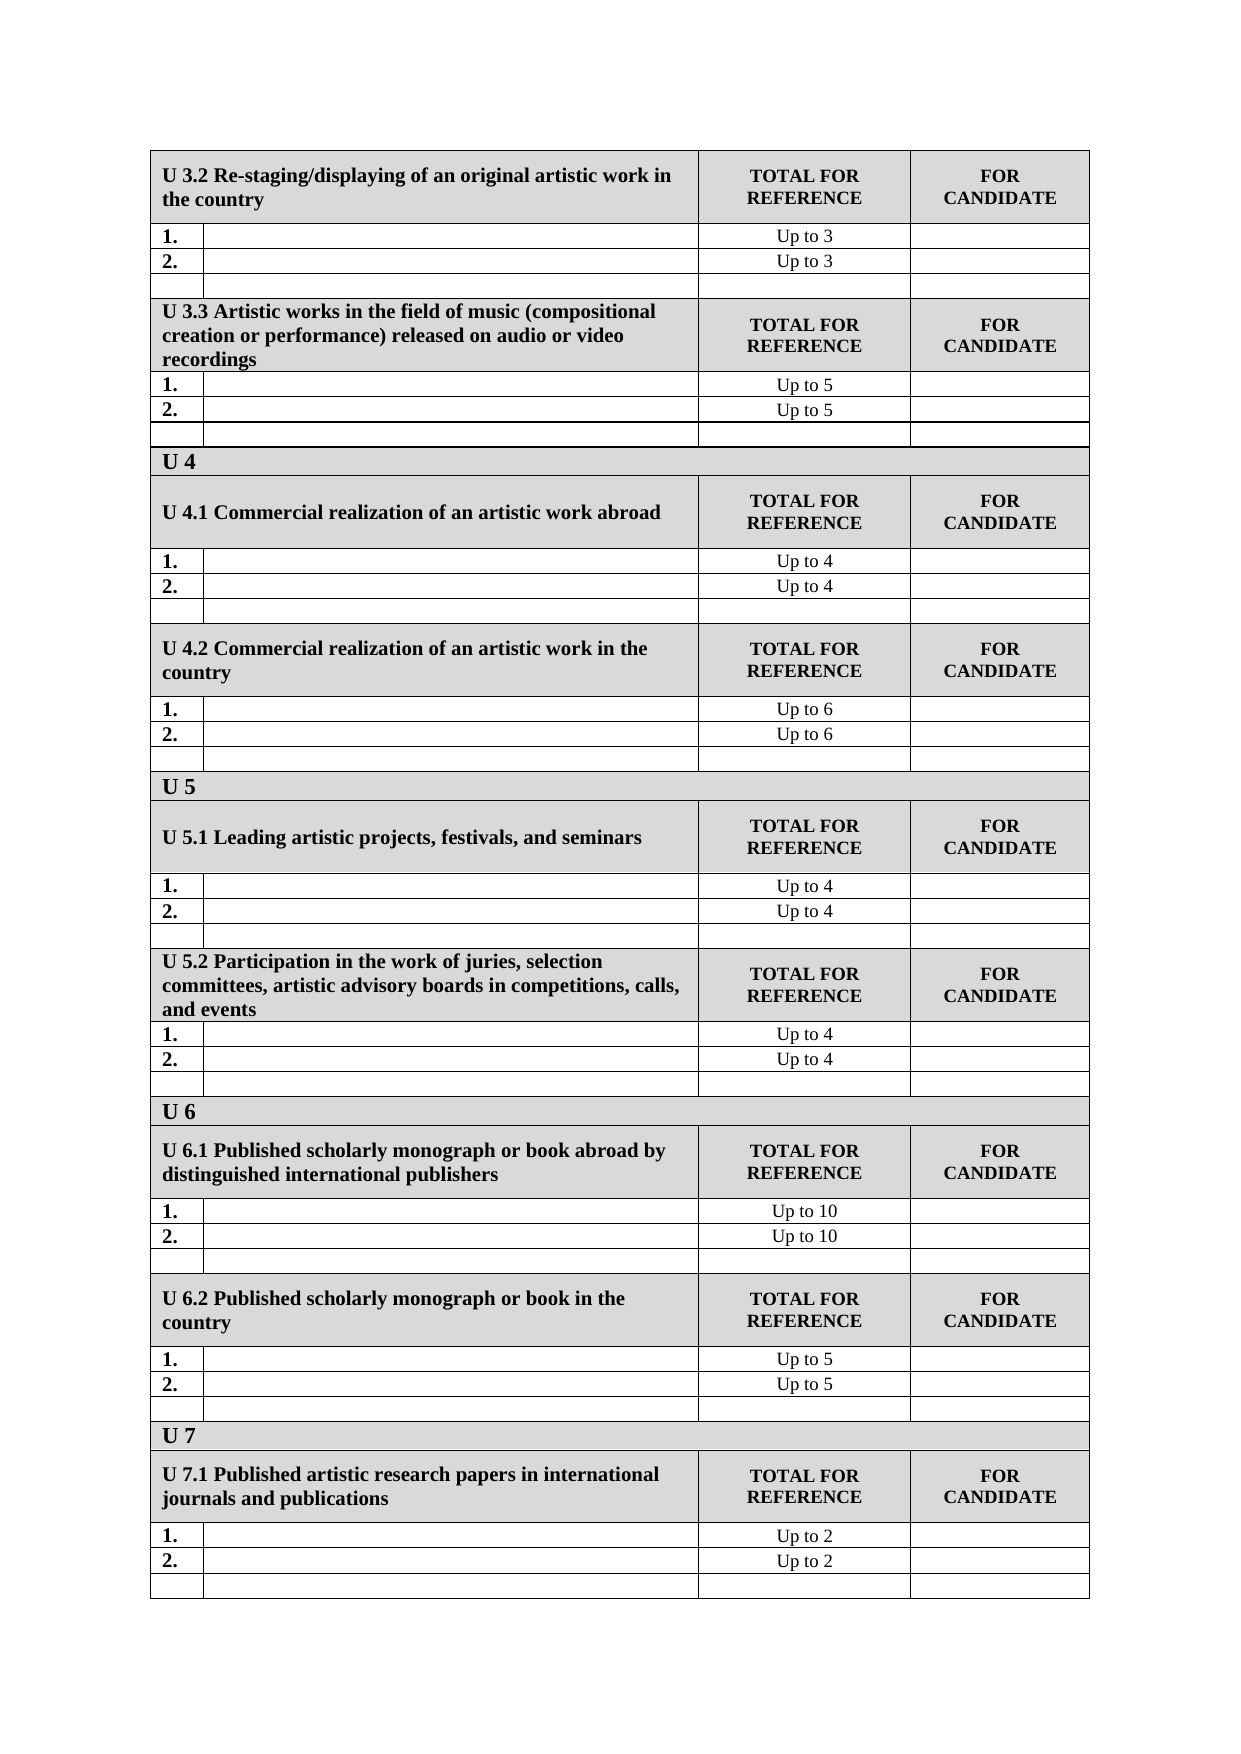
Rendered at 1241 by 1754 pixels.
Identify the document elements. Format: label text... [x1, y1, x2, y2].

table_cell [204, 1224, 698, 1248]
table_cell [204, 599, 698, 623]
table_cell 1. [151, 1022, 203, 1046]
table_cell [699, 423, 910, 446]
table_cell 2. [151, 397, 203, 421]
table_cell [204, 423, 698, 446]
table_cell 1. [151, 874, 203, 897]
table_cell [911, 1523, 1089, 1547]
table_cell [911, 1397, 1089, 1421]
table_cell Up to 4 [699, 874, 910, 897]
table_cell [699, 599, 910, 623]
table_cell U 3.3 Artistic works in the field of music (compositional creation or performance) released on audio or video recordings [151, 299, 698, 371]
table_cell [911, 697, 1089, 721]
table_cell U 4 [151, 448, 1089, 475]
table_cell Up to 5 [699, 372, 910, 396]
table_cell Up to 10 [699, 1199, 910, 1223]
table_cell FOR CANDIDATE [911, 1126, 1089, 1198]
table_cell [699, 1072, 910, 1096]
table_cell Up to 5 [699, 1347, 910, 1371]
table_cell [911, 747, 1089, 771]
table_cell [911, 1199, 1089, 1223]
table_cell [204, 722, 698, 746]
table_cell Up to 6 [699, 722, 910, 746]
table_cell [699, 1397, 910, 1421]
table_cell 2. [151, 249, 203, 273]
table_cell TOTAL FOR REFERENCE [699, 1451, 910, 1522]
table_cell [699, 747, 910, 771]
table_cell U 5.2 Participation in the work of juries, selection committees, artistic advisory boards in competitions, calls, and events [151, 949, 698, 1021]
table_cell [151, 274, 203, 298]
table_cell [151, 747, 203, 771]
table_cell [911, 599, 1089, 623]
table_cell 2. [151, 1047, 203, 1071]
table_cell [204, 372, 698, 396]
table_cell U 5 [151, 772, 1089, 800]
table_cell [151, 599, 203, 623]
table_cell Up to 4 [699, 574, 910, 598]
table_cell Up to 4 [699, 549, 910, 573]
table_cell 1. [151, 1523, 203, 1547]
table_cell [911, 1047, 1089, 1071]
table_cell [911, 899, 1089, 923]
table_cell [204, 1022, 698, 1046]
table_cell U 7.1 Published artistic research papers in international journals and publications [151, 1451, 698, 1522]
table_cell [151, 423, 203, 446]
table_cell [204, 1372, 698, 1396]
table_cell [911, 1574, 1089, 1597]
table_cell [911, 1072, 1089, 1096]
table_cell U 4.2 Commercial realization of an artistic work in the country [151, 624, 698, 696]
table_cell FOR CANDIDATE [911, 801, 1089, 872]
table_cell 2. [151, 1224, 203, 1248]
table_cell 2. [151, 899, 203, 923]
table_cell Up to 3 [699, 224, 910, 248]
table_cell [699, 1249, 910, 1273]
table_cell [204, 1047, 698, 1071]
table_cell Up to 4 [699, 1047, 910, 1071]
table_cell U 3.2 Re-staging/displaying of an original artistic work in the country [151, 151, 698, 223]
table_cell FOR CANDIDATE [911, 1451, 1089, 1522]
table_cell [204, 924, 698, 948]
table_cell [911, 1548, 1089, 1572]
table_cell 1. [151, 224, 203, 248]
table_cell [204, 899, 698, 923]
table_cell [911, 1022, 1089, 1046]
table_cell TOTAL FOR REFERENCE [699, 1274, 910, 1346]
table_cell [204, 747, 698, 771]
table_cell 1. [151, 697, 203, 721]
table_cell Up to 4 [699, 899, 910, 923]
table_cell [204, 1347, 698, 1371]
table_cell Up to 3 [699, 249, 910, 273]
table_cell [151, 1249, 203, 1273]
table_cell [151, 1397, 203, 1421]
table_cell FOR CANDIDATE [911, 299, 1089, 371]
table_cell [204, 697, 698, 721]
table_cell TOTAL FOR REFERENCE [699, 949, 910, 1021]
table_cell [151, 924, 203, 948]
table_cell 1. [151, 1199, 203, 1223]
table_cell Up to 5 [699, 397, 910, 421]
table_cell [911, 1347, 1089, 1371]
table_cell [204, 1199, 698, 1223]
table_cell [151, 1574, 203, 1597]
table_cell FOR CANDIDATE [911, 476, 1089, 548]
table_cell Up to 4 [699, 1022, 910, 1046]
table_cell FOR CANDIDATE [911, 1274, 1089, 1346]
table_cell FOR CANDIDATE [911, 151, 1089, 223]
table_cell [204, 224, 698, 248]
table_cell U 6.2 Published scholarly monograph or book in the country [151, 1274, 698, 1346]
table_cell TOTAL FOR REFERENCE [699, 476, 910, 548]
table_cell [204, 1548, 698, 1572]
table_cell 2. [151, 722, 203, 746]
table_cell [911, 372, 1089, 396]
table_cell [911, 423, 1089, 446]
table_cell TOTAL FOR REFERENCE [699, 801, 910, 872]
table_cell [911, 924, 1089, 948]
table_cell FOR CANDIDATE [911, 949, 1089, 1021]
table_cell U 6.1 Published scholarly monograph or book abroad by distinguished international publishers [151, 1126, 698, 1198]
table_cell [911, 722, 1089, 746]
table_cell 1. [151, 549, 203, 573]
table_cell U 6 [151, 1097, 1089, 1125]
table_cell [911, 874, 1089, 897]
table_cell [151, 1072, 203, 1096]
table_cell [204, 1397, 698, 1421]
table_cell Up to 2 [699, 1523, 910, 1547]
table_cell Up to 2 [699, 1548, 910, 1572]
table_cell [911, 549, 1089, 573]
table_cell TOTAL FOR REFERENCE [699, 299, 910, 371]
table_cell [911, 1372, 1089, 1396]
table_cell [911, 1224, 1089, 1248]
table_cell 2. [151, 574, 203, 598]
table_cell [911, 249, 1089, 273]
table_cell Up to 5 [699, 1372, 910, 1396]
table_cell TOTAL FOR REFERENCE [699, 1126, 910, 1198]
table_cell 1. [151, 1347, 203, 1371]
table_cell [204, 1072, 698, 1096]
table_cell U 4.1 Commercial realization of an artistic work abroad [151, 476, 698, 548]
table_cell U 7 [151, 1422, 1089, 1449]
table_cell [204, 874, 698, 897]
table_cell [699, 924, 910, 948]
table_cell TOTAL FOR REFERENCE [699, 624, 910, 696]
table_cell [204, 549, 698, 573]
table_cell [911, 397, 1089, 421]
table_cell [204, 1574, 698, 1597]
table_cell Up to 10 [699, 1224, 910, 1248]
table_cell [911, 574, 1089, 598]
table_cell [699, 274, 910, 298]
table_cell [204, 1249, 698, 1273]
table_cell 2. [151, 1548, 203, 1572]
table_cell [911, 274, 1089, 298]
table_cell [699, 1574, 910, 1597]
table_cell TOTAL FOR REFERENCE [699, 151, 910, 223]
table_cell [204, 574, 698, 598]
table_cell 2. [151, 1372, 203, 1396]
table_cell U 5.1 Leading artistic projects, festivals, and seminars [151, 801, 698, 872]
table_cell [204, 249, 698, 273]
table_cell [911, 224, 1089, 248]
table_cell [204, 1523, 698, 1547]
table_cell 1. [151, 372, 203, 396]
table_cell FOR CANDIDATE [911, 624, 1089, 696]
table_cell [204, 274, 698, 298]
table_cell [204, 397, 698, 421]
table_cell Up to 6 [699, 697, 910, 721]
table_cell [911, 1249, 1089, 1273]
